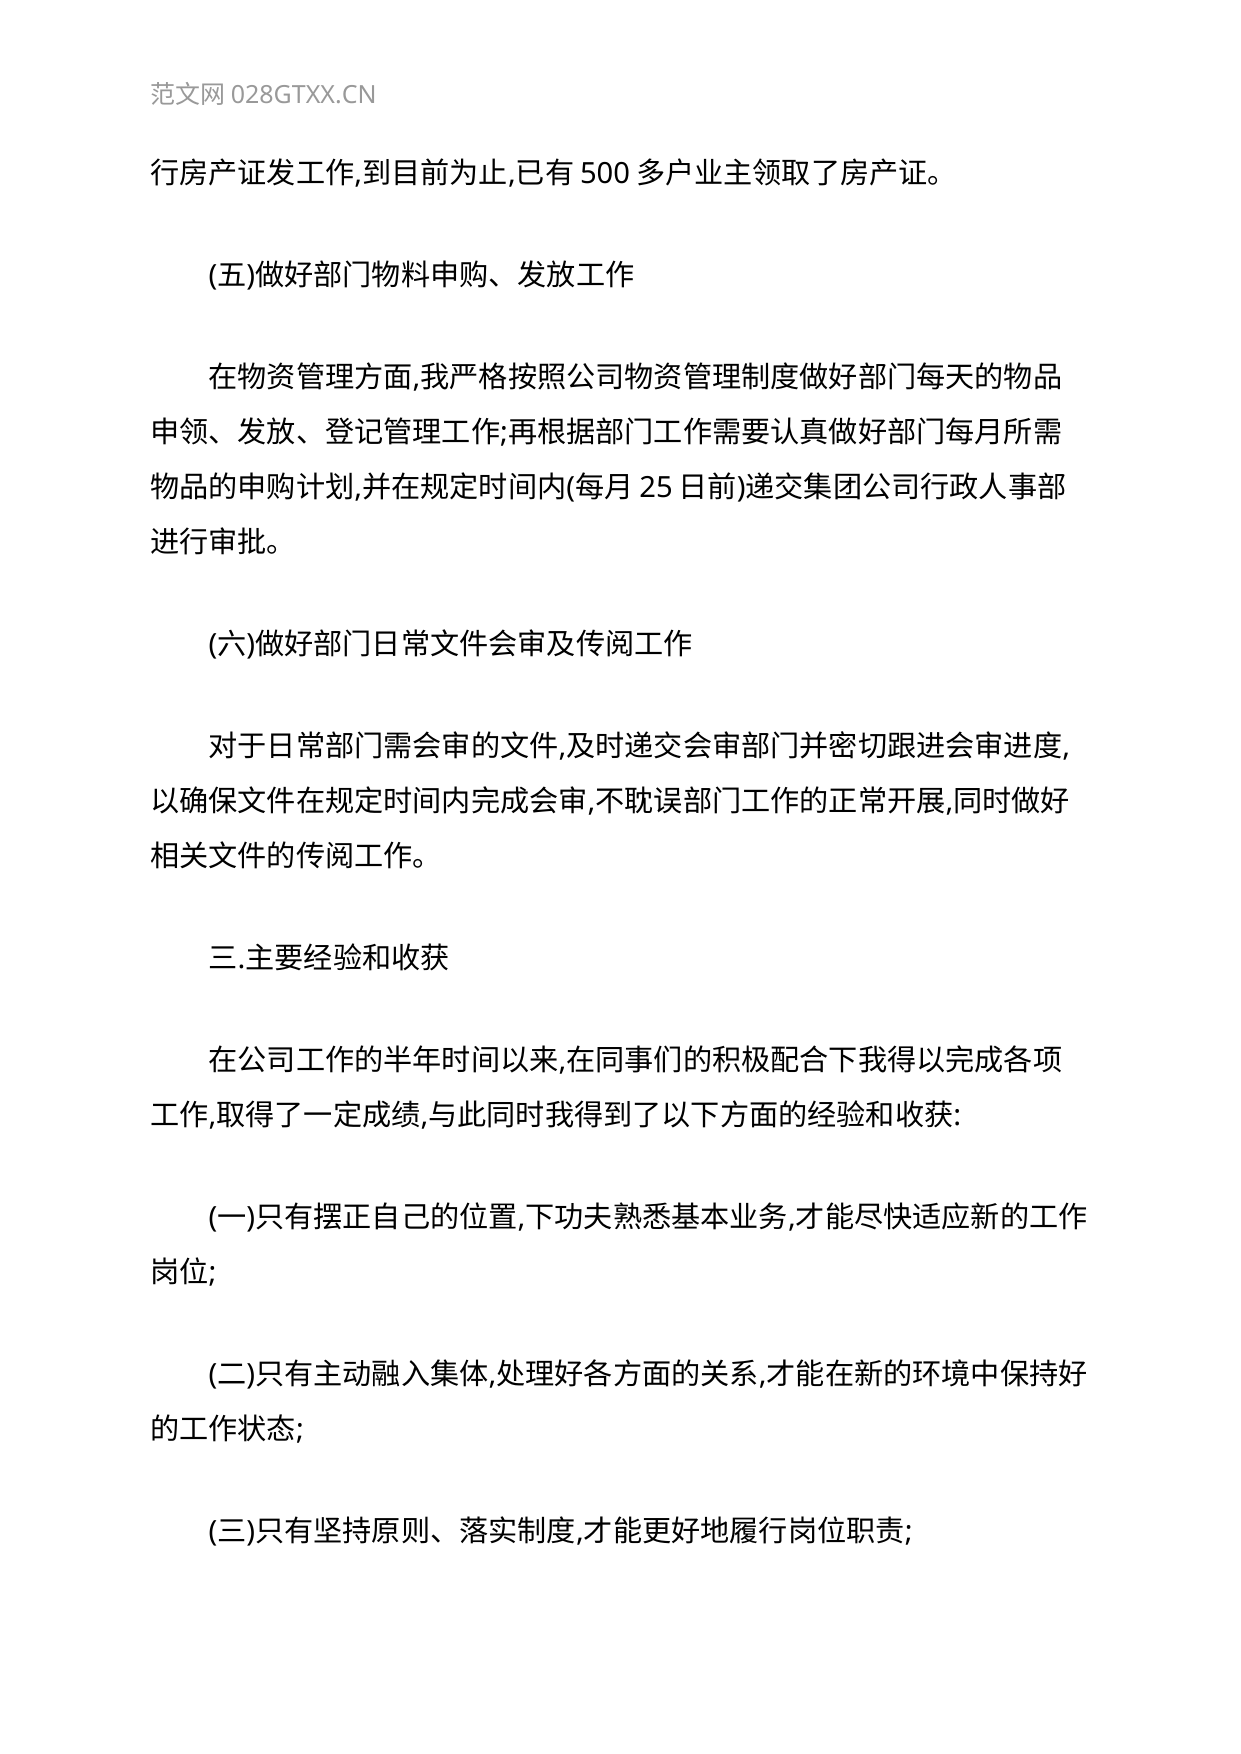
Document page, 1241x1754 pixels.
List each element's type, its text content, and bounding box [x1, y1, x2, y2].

text (六)做好部门日常文件会审及传阅工作 [150, 621, 1090, 663]
text (一)只有摆正自己的位置,下功夫熟悉基本业务,才能尽快适应新的工作岗位; [150, 1193, 1090, 1291]
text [150, 150, 1090, 192]
text 在公司工作的半年时间以来,在同事们的积极配合下我得以完成各项工作,取得了一定成绩,与此同时我得到了以下方面的经验和收获: [150, 1036, 1090, 1134]
text (三)只有坚持原则、落实制度,才能更好地履行岗位职责; [150, 1507, 1090, 1550]
text 三.主要经验和收获 [150, 934, 1090, 977]
text (二)只有主动融入集体,处理好各方面的关系,才能在新的环境中保持好的工作状态; [150, 1350, 1090, 1448]
text (五)做好部门物料申购、发放工作 [150, 252, 1090, 294]
text 在物资管理方面,我严格按照公司物资管理制度做好部门每天的物品申领、发放、登记管理工作;再根据部门工作需要认真做好部门每月所需物品的申购计划,并在规定时间内(每月25日前)递交集团公司行政人事部进行审批。 [150, 354, 1090, 561]
text 对于日常部门需会审的文件,及时递交会审部门并密切跟进会审进度,以确保文件在规定时间内完成会审,不耽误部门工作的正常开展,同时做好相关文件的传阅工作。 [150, 723, 1090, 875]
